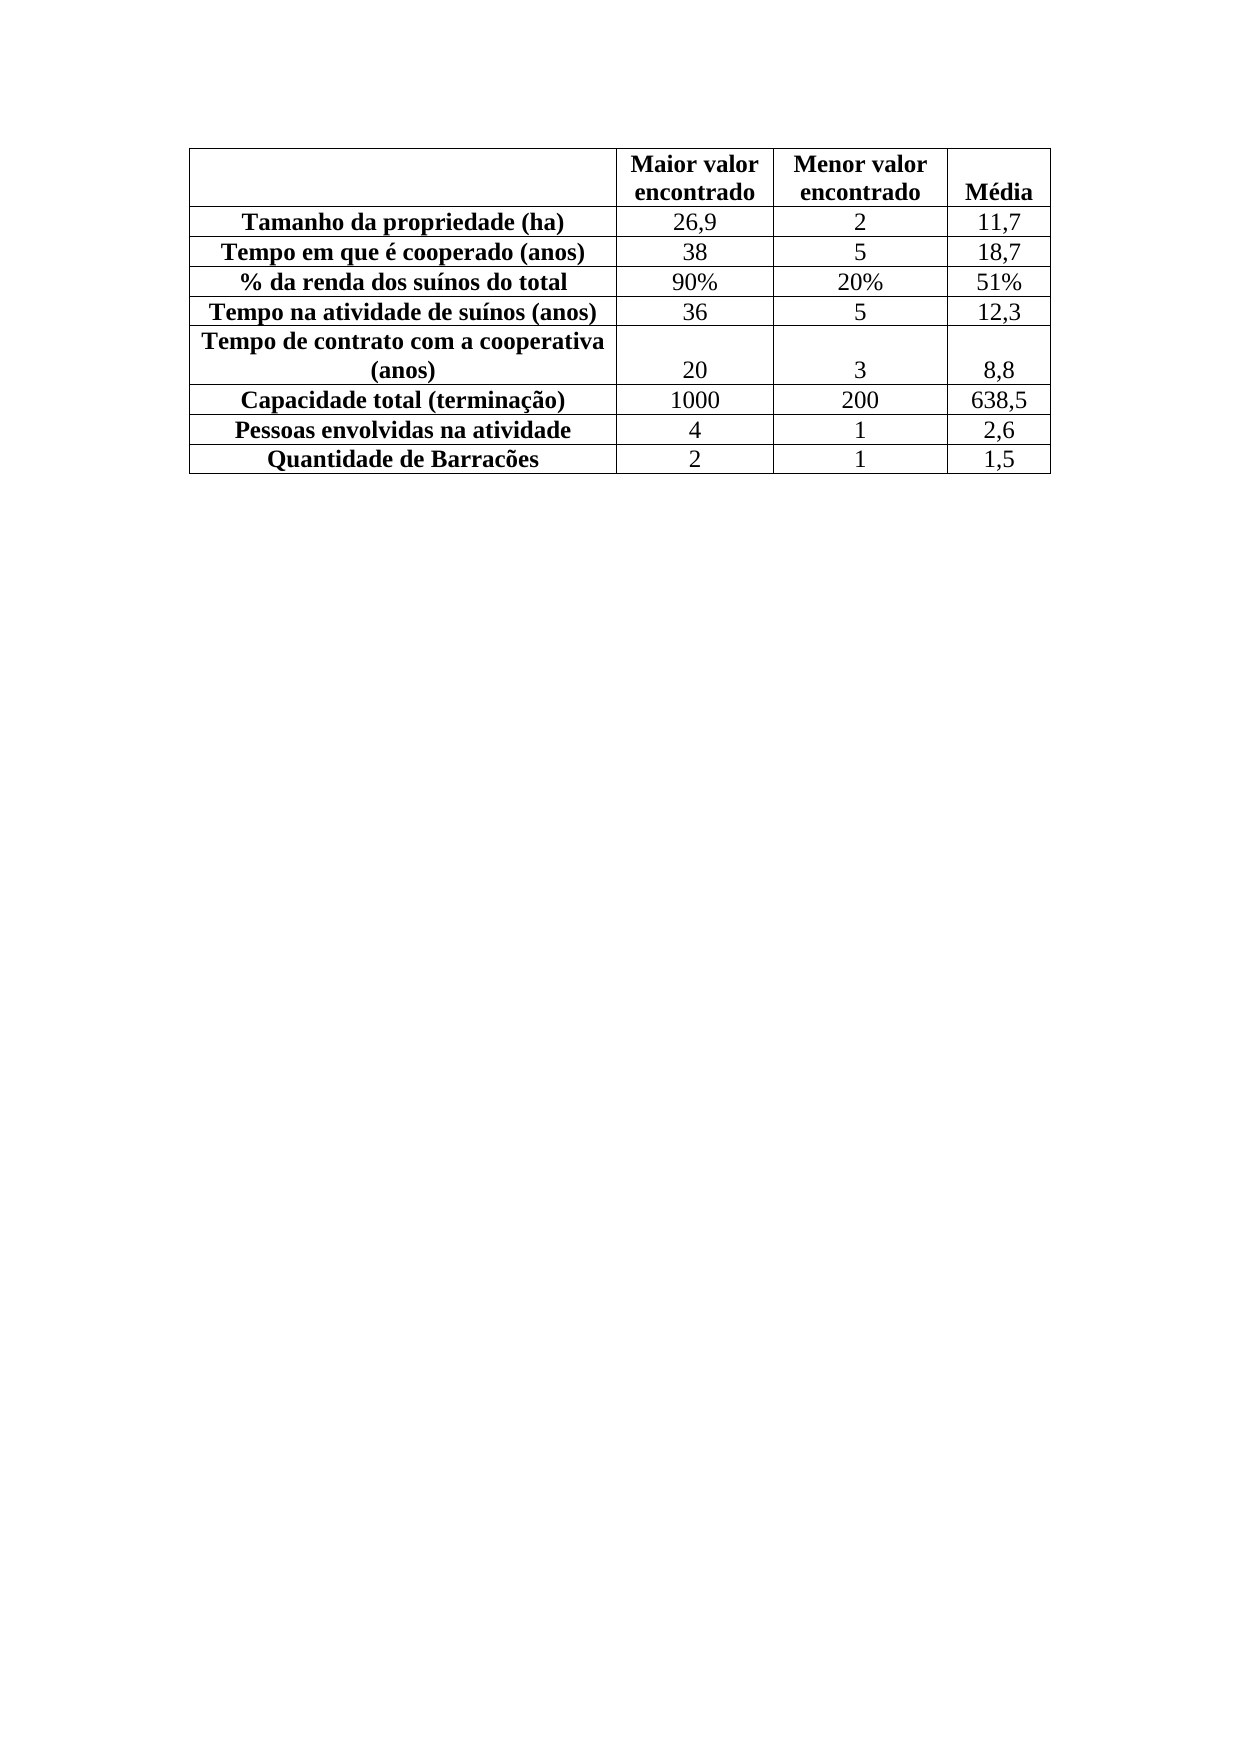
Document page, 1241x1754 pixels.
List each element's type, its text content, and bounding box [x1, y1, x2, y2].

table_cell 20% [774, 267, 947, 296]
table_cell 2 [617, 445, 773, 473]
table_cell 51% [948, 267, 1050, 296]
table_cell % da renda dos suínos do total [190, 267, 616, 296]
table_cell 5 [774, 237, 947, 266]
table_cell Tempo na atividade de suínos (anos) [190, 297, 616, 325]
table_cell Tempo de contrato com a cooperativa (anos) [190, 326, 616, 384]
table_cell Pessoas envolvidas na atividade [190, 415, 616, 443]
table_cell Tamanho da propriedade (ha) [190, 207, 616, 236]
table_cell 2,6 [948, 415, 1050, 443]
table_cell 11,7 [948, 207, 1050, 236]
table_cell 12,3 [948, 297, 1050, 325]
table_cell 38 [617, 237, 773, 266]
table_cell Quantidade de Barracões [190, 445, 616, 473]
table_cell 36 [617, 297, 773, 325]
table_cell 1000 [617, 385, 773, 414]
table_header Menor valor encontrado [774, 149, 947, 206]
table_cell 3 [774, 326, 947, 384]
table_cell 90% [617, 267, 773, 296]
table_cell 26,9 [617, 207, 773, 236]
table_cell 2 [774, 207, 947, 236]
table_cell 638,5 [948, 385, 1050, 414]
table_cell 1 [774, 415, 947, 443]
table_cell Capacidade total (terminação) [190, 385, 616, 414]
table_cell 4 [617, 415, 773, 443]
table_cell 200 [774, 385, 947, 414]
table_cell 1,5 [948, 445, 1050, 473]
table_cell 18,7 [948, 237, 1050, 266]
table_cell Tempo em que é cooperado (anos) [190, 237, 616, 266]
table_header Média [948, 149, 1050, 206]
table_cell 5 [774, 297, 947, 325]
table_cell 8,8 [948, 326, 1050, 384]
table_header [190, 149, 616, 206]
table_cell 1 [774, 445, 947, 473]
table_cell 20 [617, 326, 773, 384]
table_header Maior valor encontrado [617, 149, 773, 206]
